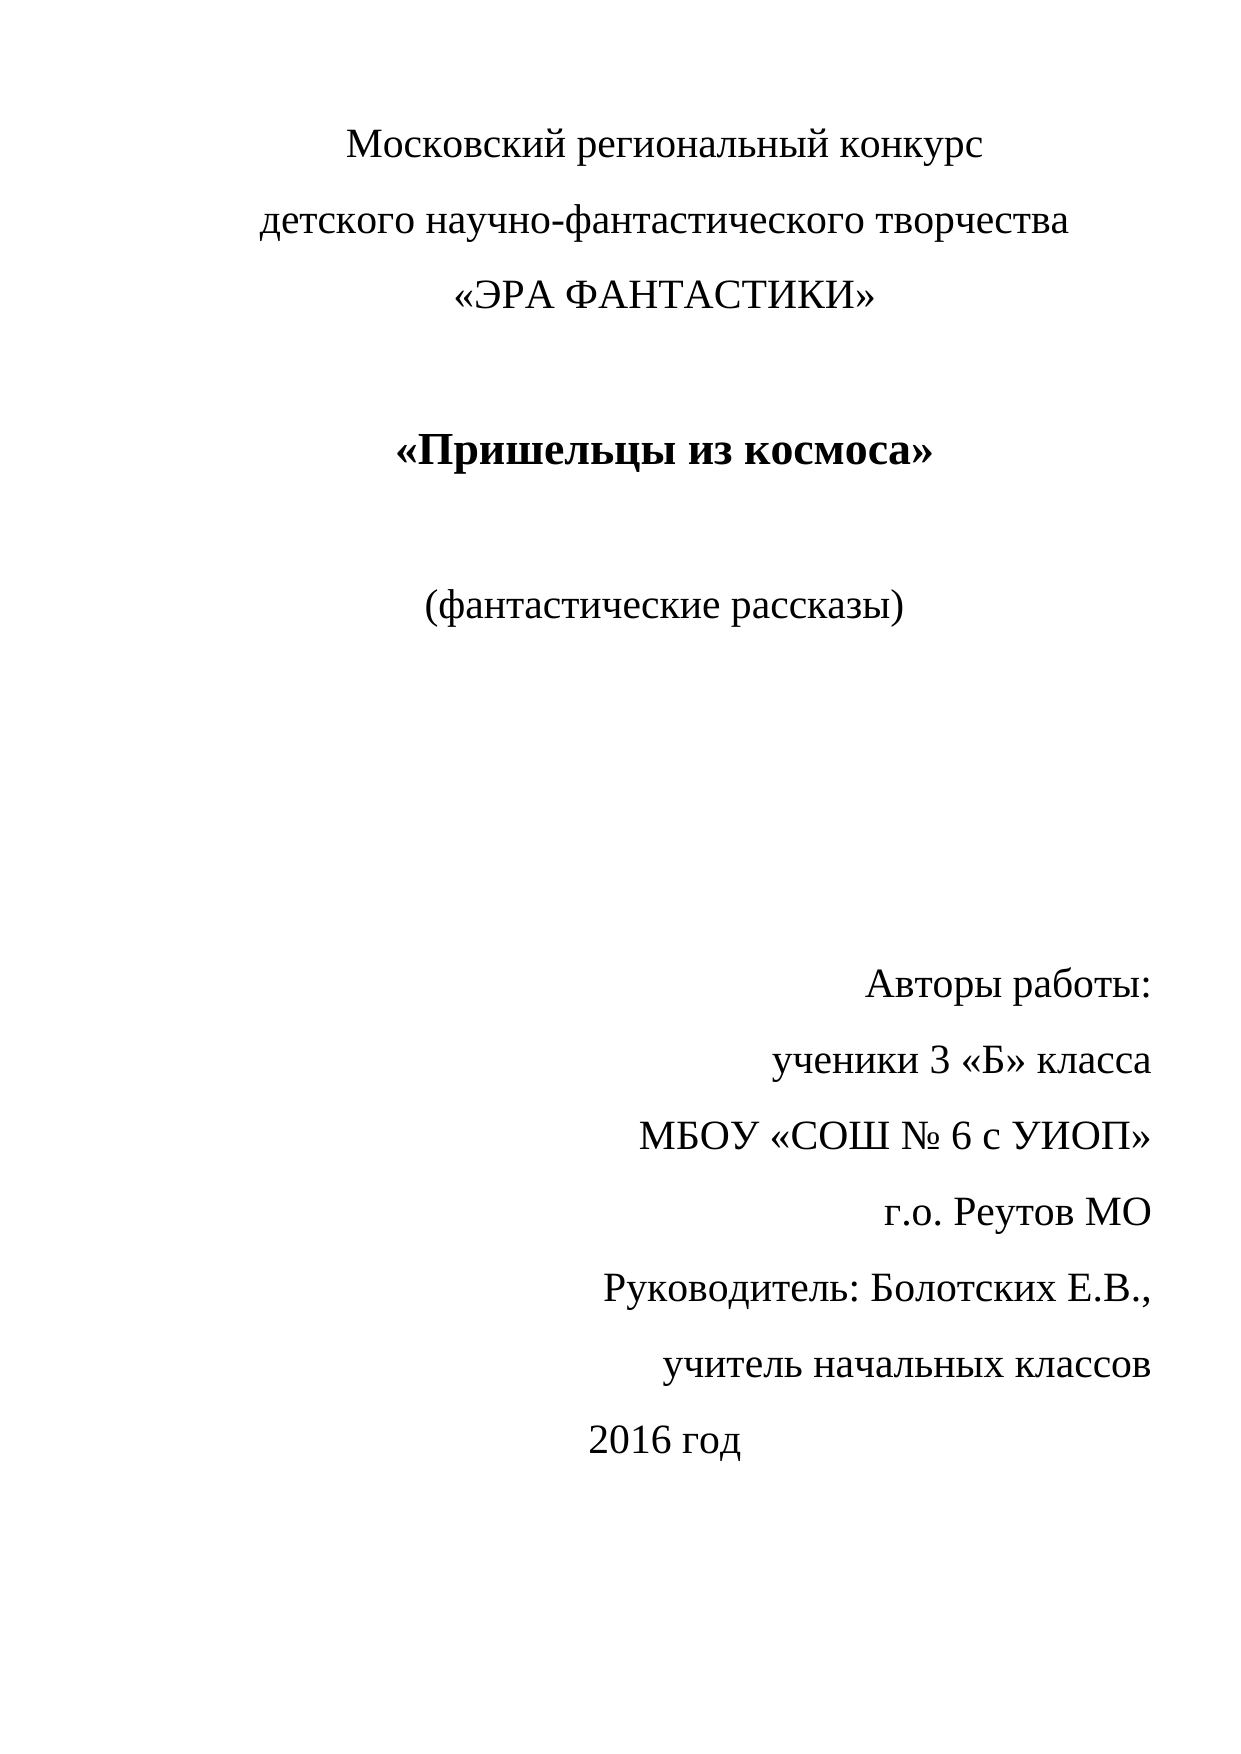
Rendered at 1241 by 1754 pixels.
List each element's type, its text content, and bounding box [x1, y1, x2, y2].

text 2016 год [177, 1414, 1152, 1462]
text «Пришельцы из космоса» [177, 422, 1152, 474]
text «ЭРА ФАНТАСТИКИ» [177, 270, 1152, 318]
text детского научно-фантастического творчества [177, 194, 1152, 242]
text Авторы работы: [177, 959, 1152, 1007]
text МБОУ «СОШ № 6 с УИОП» [177, 1111, 1152, 1159]
text ученики 3 «Б» класса [177, 1035, 1152, 1083]
text Руководитель: Болотских Е.В., [177, 1263, 1152, 1311]
text г.о. Реутов МО [177, 1187, 1152, 1234]
text Московский региональный конкурс [177, 118, 1152, 166]
text (фантастические рассказы) [177, 579, 1152, 627]
text учитель начальных классов [177, 1338, 1152, 1386]
